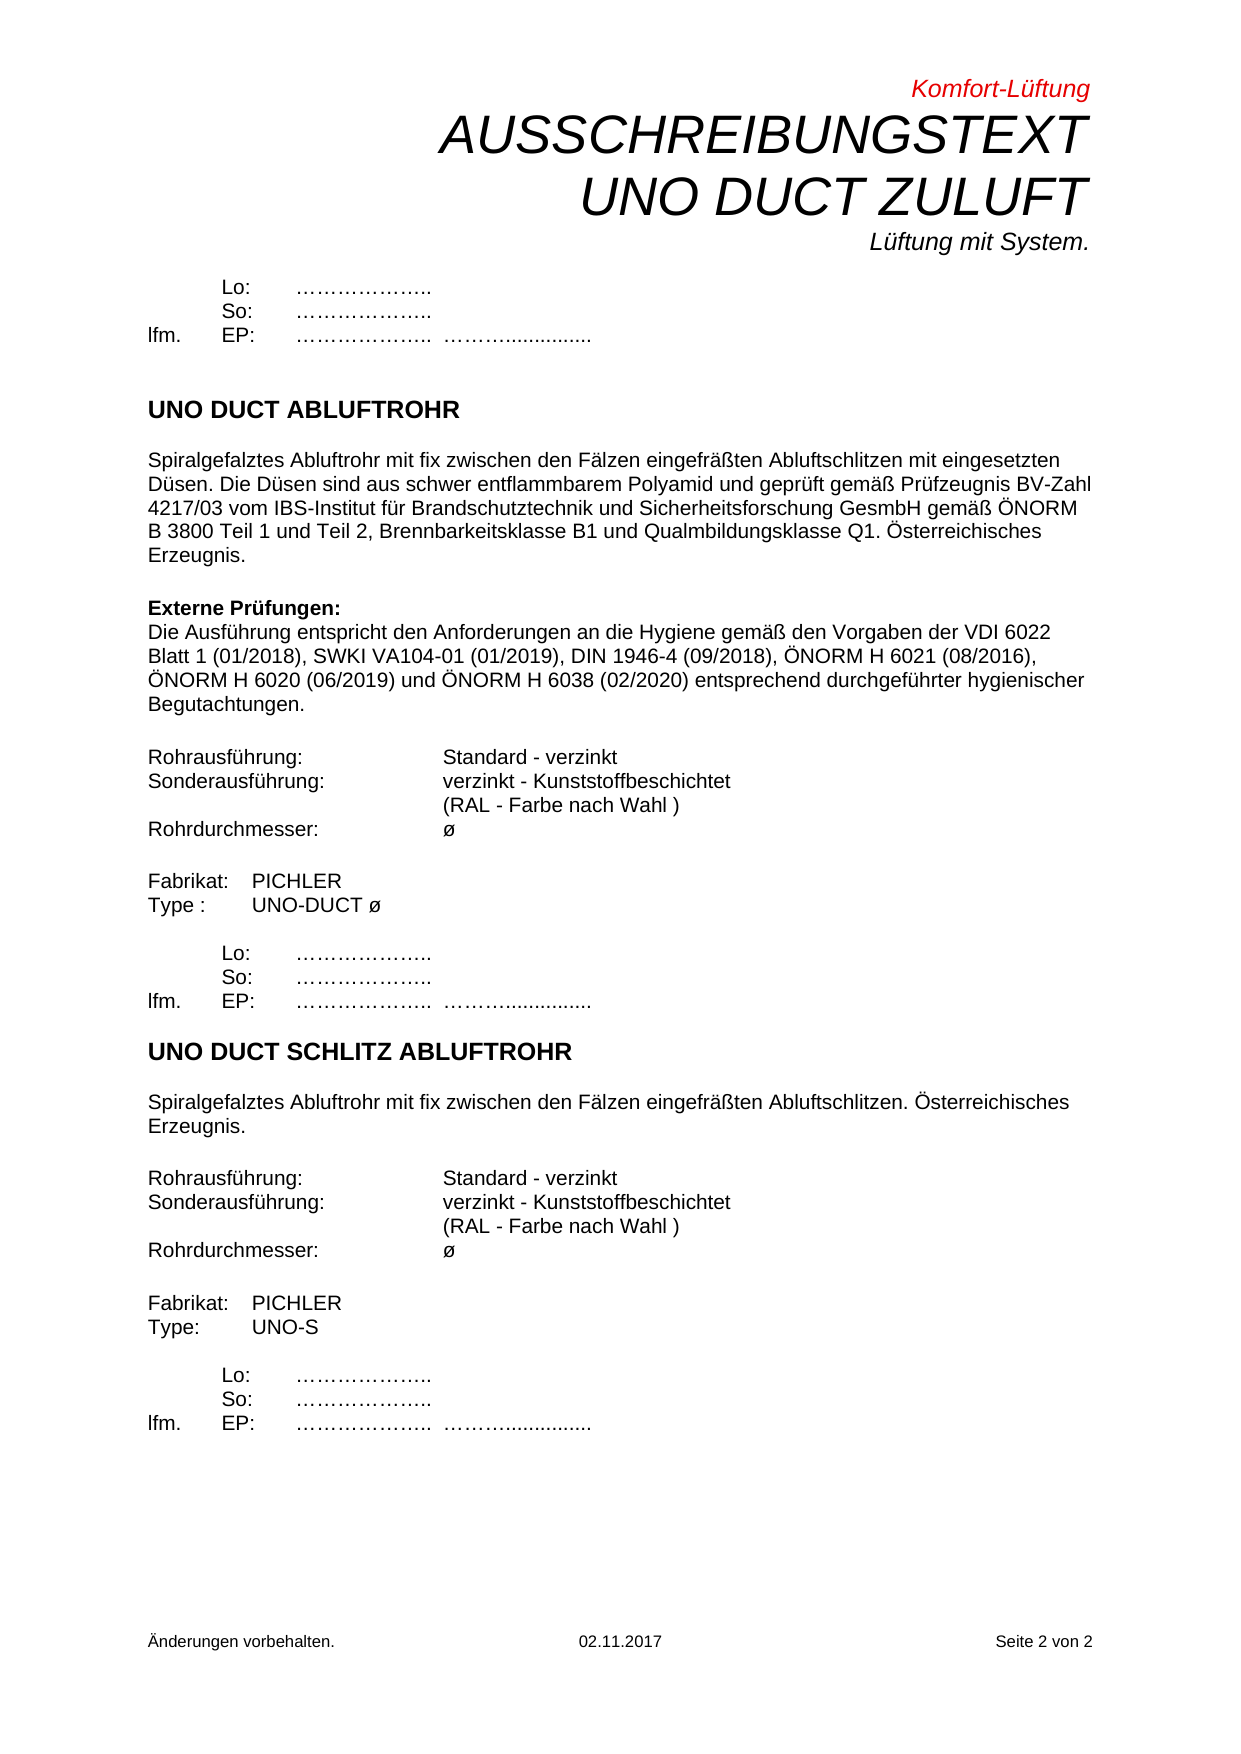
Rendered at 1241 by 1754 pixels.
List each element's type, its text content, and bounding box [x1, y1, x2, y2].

text lfm. EP: ……………….. ………............... [148, 989, 1093, 1013]
text Spiralgefalztes Abluftrohr mit fix zwischen den Fälzen eingefräßten Abluftschlitzen. Österreichisches Erzeugnis. [148, 1089, 1093, 1166]
text UNO DUCT ABLUFTROHR [148, 395, 1093, 423]
text Lo: ……………….. [148, 275, 1093, 299]
text Fabrikat: PICHLER [148, 869, 1093, 893]
text UNO DUCT SCHLITZ ABLUFTROHR [148, 1037, 1093, 1066]
text lfm. EP: ……………….. ………............... [148, 1411, 1093, 1434]
text Rohrausführung: Standard - verzinkt Sonderausführung: verzinkt - Kunststoffbeschichtet (RAL - Farbe nach Wahl ) Rohrdurchmesser: ø [148, 744, 1093, 869]
text Fabrikat: PICHLER [148, 1291, 1093, 1315]
text Rohrausführung: Standard - verzinkt Sonderausführung: verzinkt - Kunststoffbeschichtet (RAL - Farbe nach Wahl ) Rohrdurchmesser: ø [148, 1166, 1093, 1291]
text lfm. EP: ……………….. ………............... [148, 323, 1093, 347]
text Type: UNO-S [148, 1315, 1093, 1339]
text So: ……………….. [148, 965, 1093, 989]
text So: ……………….. [148, 299, 1093, 323]
text Lo: ……………….. [148, 1363, 1093, 1387]
text So: ……………….. [148, 1387, 1093, 1411]
text Die Ausführung entspricht den Anforderungen an die Hygiene gemäß den Vorgaben der VDI 6022 Blatt 1 (01/2018), SWKI VA104-01 (01/2019), DIN 1946-4 (09/2018), ÖNORM H 6021 (08/2016), ÖNORM H 6020 (06/2019) und ÖNORM H 6038 (02/2020) entsprechend durchgeführter hygienischer Begutachtungen. [148, 620, 1093, 744]
text Spiralgefalztes Abluftrohr mit fix zwischen den Fälzen eingefräßten Abluftschlitzen mit eingesetzten Düsen. Die Düsen sind aus schwer entflammbarem Polyamid und geprüft gemäß Prüfzeugnis BV-Zahl 4217/03 vom IBS-Institut für Brandschutztechnik und Sicherheitsforschung GesmbH gemäß ÖNORM B 3800 Teil 1 und Teil 2, Brennbarkeitsklasse B1 und Qualmbildungsklasse Q1. Österreichisches Erzeugnis. [148, 447, 1093, 596]
text Externe Prüfungen: [148, 596, 1093, 620]
text Type : UNO-DUCT ø [148, 893, 1093, 917]
text Lo: ……………….. [148, 941, 1093, 965]
